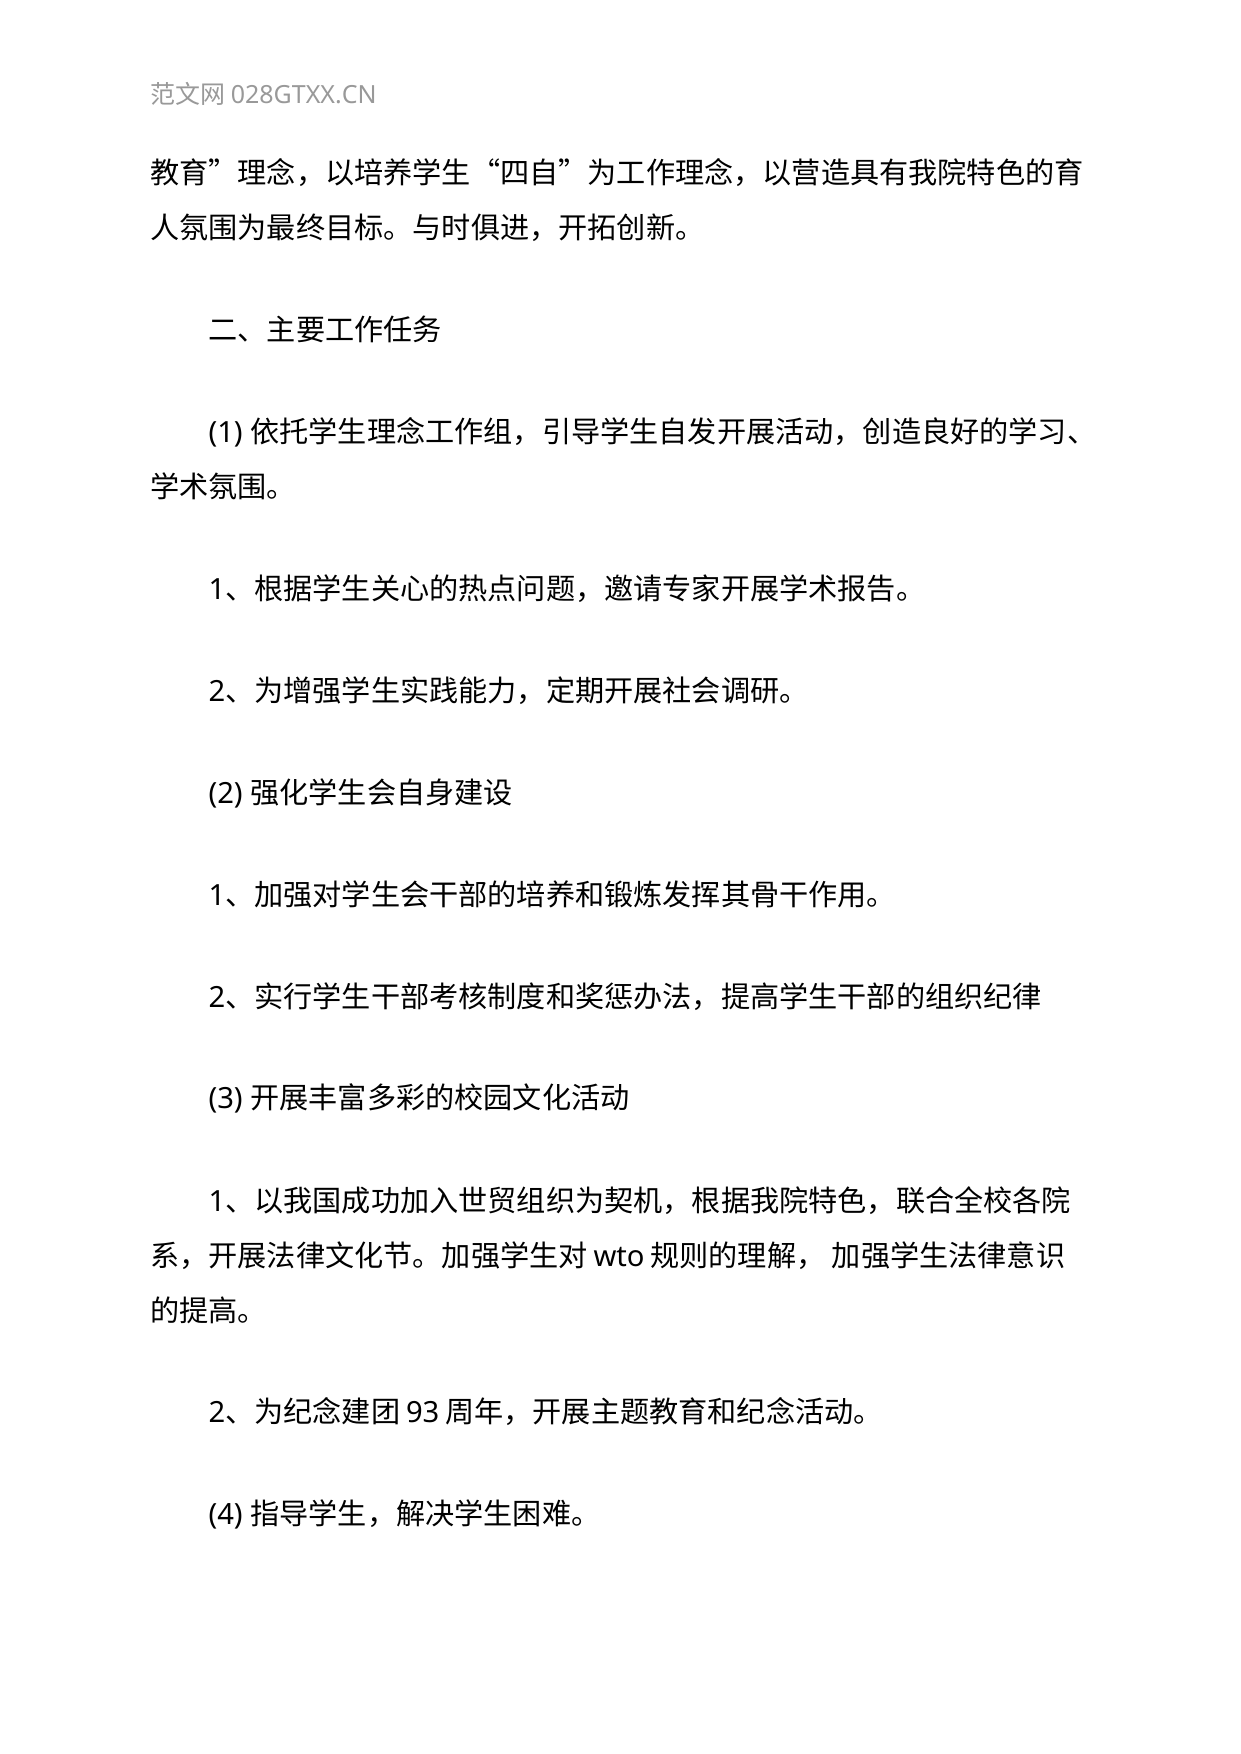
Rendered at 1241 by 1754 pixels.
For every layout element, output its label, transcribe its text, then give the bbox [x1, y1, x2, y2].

text 2、为增强学生实践能力，定期开展社会调研。 [150, 667, 1090, 709]
text (4) 指导学生，解决学生困难。 [150, 1491, 1090, 1533]
text (3) 开展丰富多彩的校园文化活动 [150, 1075, 1090, 1117]
text 二、主要工作任务 [150, 307, 1090, 349]
text (2) 强化学生会自身建设 [150, 769, 1090, 812]
text 2、实行学生干部考核制度和奖惩办法，提高学生干部的组织纪律 [150, 973, 1090, 1016]
text 1、加强对学生会干部的培养和锻炼发挥其骨干作用。 [150, 871, 1090, 913]
text 1、以我国成功加入世贸组织为契机，根据我院特色，联合全校各院系，开展法律文化节。加强学生对wto规则的理解， 加强学生法律意识的提高。 [150, 1177, 1090, 1329]
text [150, 150, 1090, 247]
text 2、为纪念建团93周年，开展主题教育和纪念活动。 [150, 1389, 1090, 1431]
text 1、根据学生关心的热点问题，邀请专家开展学术报告。 [150, 565, 1090, 608]
text (1) 依托学生理念工作组，引导学生自发开展活动，创造良好的学习、学术氛围。 [150, 408, 1090, 506]
